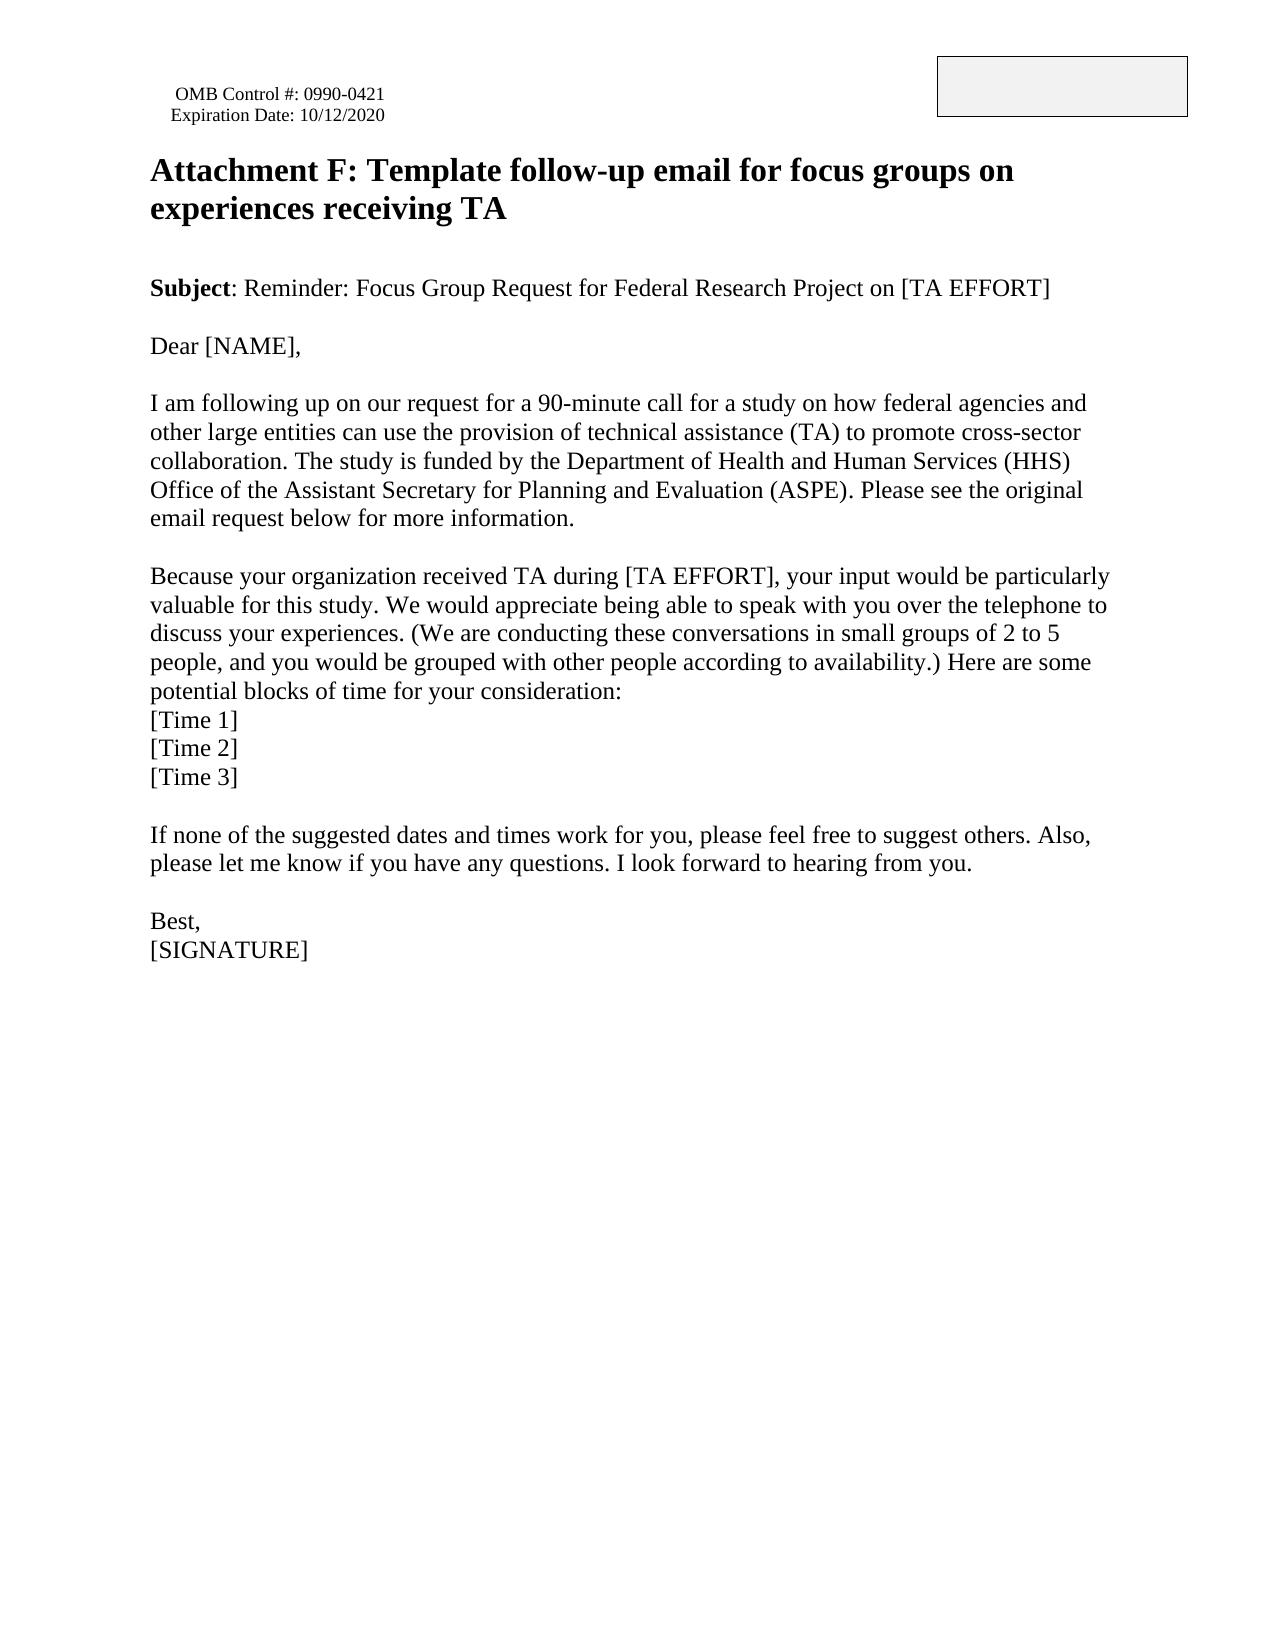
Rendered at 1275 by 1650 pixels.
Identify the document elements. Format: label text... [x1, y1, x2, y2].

text If none of the suggested dates and times work for you, please feel free to suggest others. Also, please let me know if you have any questions. I look forward to hearing from you. [150, 820, 1125, 877]
text Subject: Reminder: Focus Group Request for Federal Research Project on [TA EFFORT] [150, 273, 1125, 302]
text Best, [150, 906, 1125, 935]
text Dear [NAME], [150, 331, 1125, 360]
text [Time 2] [150, 733, 1125, 762]
text [SIGNATURE] [150, 935, 1125, 963]
text Because your organization received TA during [TA EFFORT], your input would be particularly valuable for this study. We would appreciate being able to speak with you over the telephone to discuss your experiences. (We are conducting these conversations in small groups of 2 to 5 people, and you would be grouped with other people according to availability.) Here are some potential blocks of time for your consideration: [150, 561, 1125, 705]
text Attachment F: Template follow-up email for focus groups on experiences receiving TA [150, 150, 1125, 227]
text [Time 3] [150, 762, 1125, 791]
text I am following up on our request for a 90-minute call for a study on how federal agencies and other large entities can use the provision of technical assistance (TA) to promote cross-sector collaboration. The study is funded by the Department of Health and Human Services (HHS) Office of the Assistant Secretary for Planning and Evaluation (ASPE). Please see the original email request below for more information. [150, 388, 1125, 532]
text [Time 1] [150, 705, 1125, 733]
